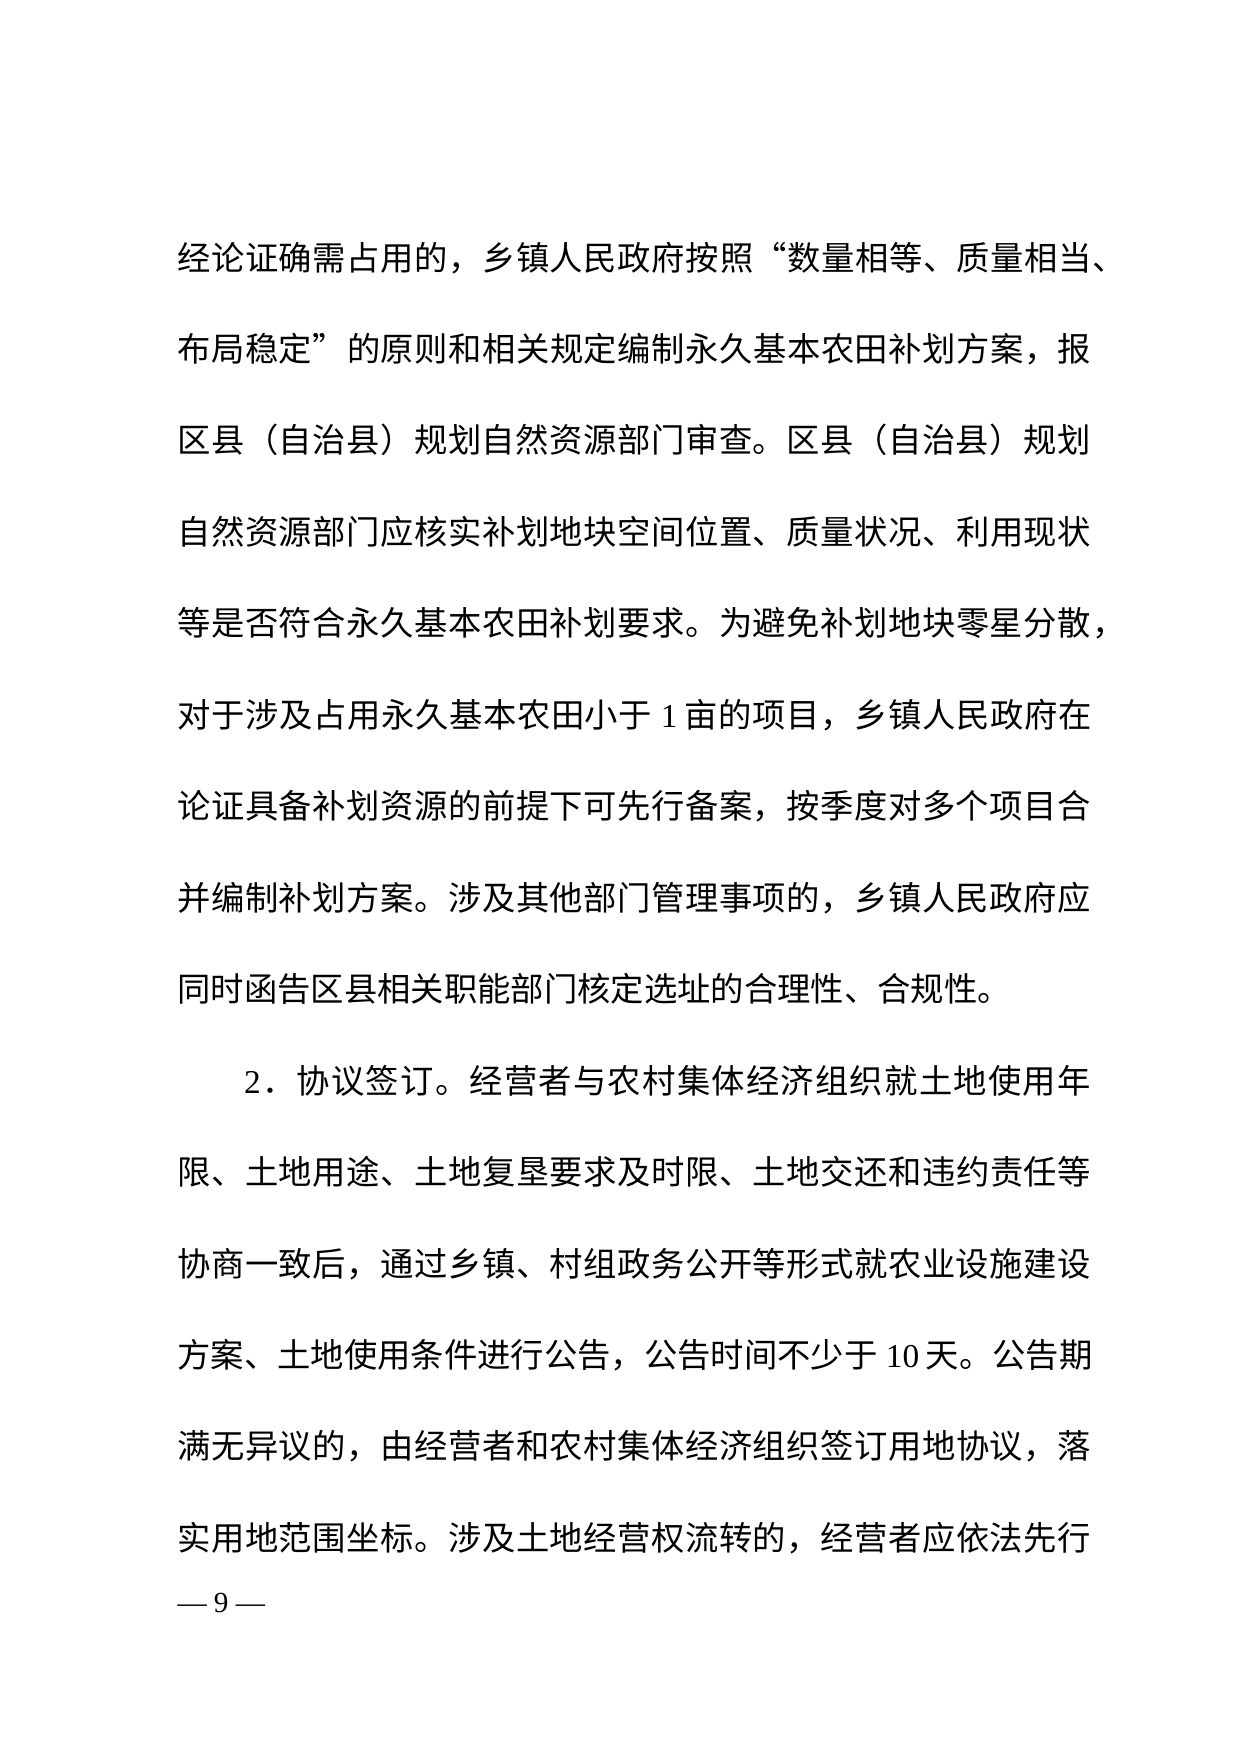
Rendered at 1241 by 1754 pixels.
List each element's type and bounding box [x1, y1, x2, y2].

text [177, 1033, 1093, 1582]
text [177, 210, 1093, 1033]
